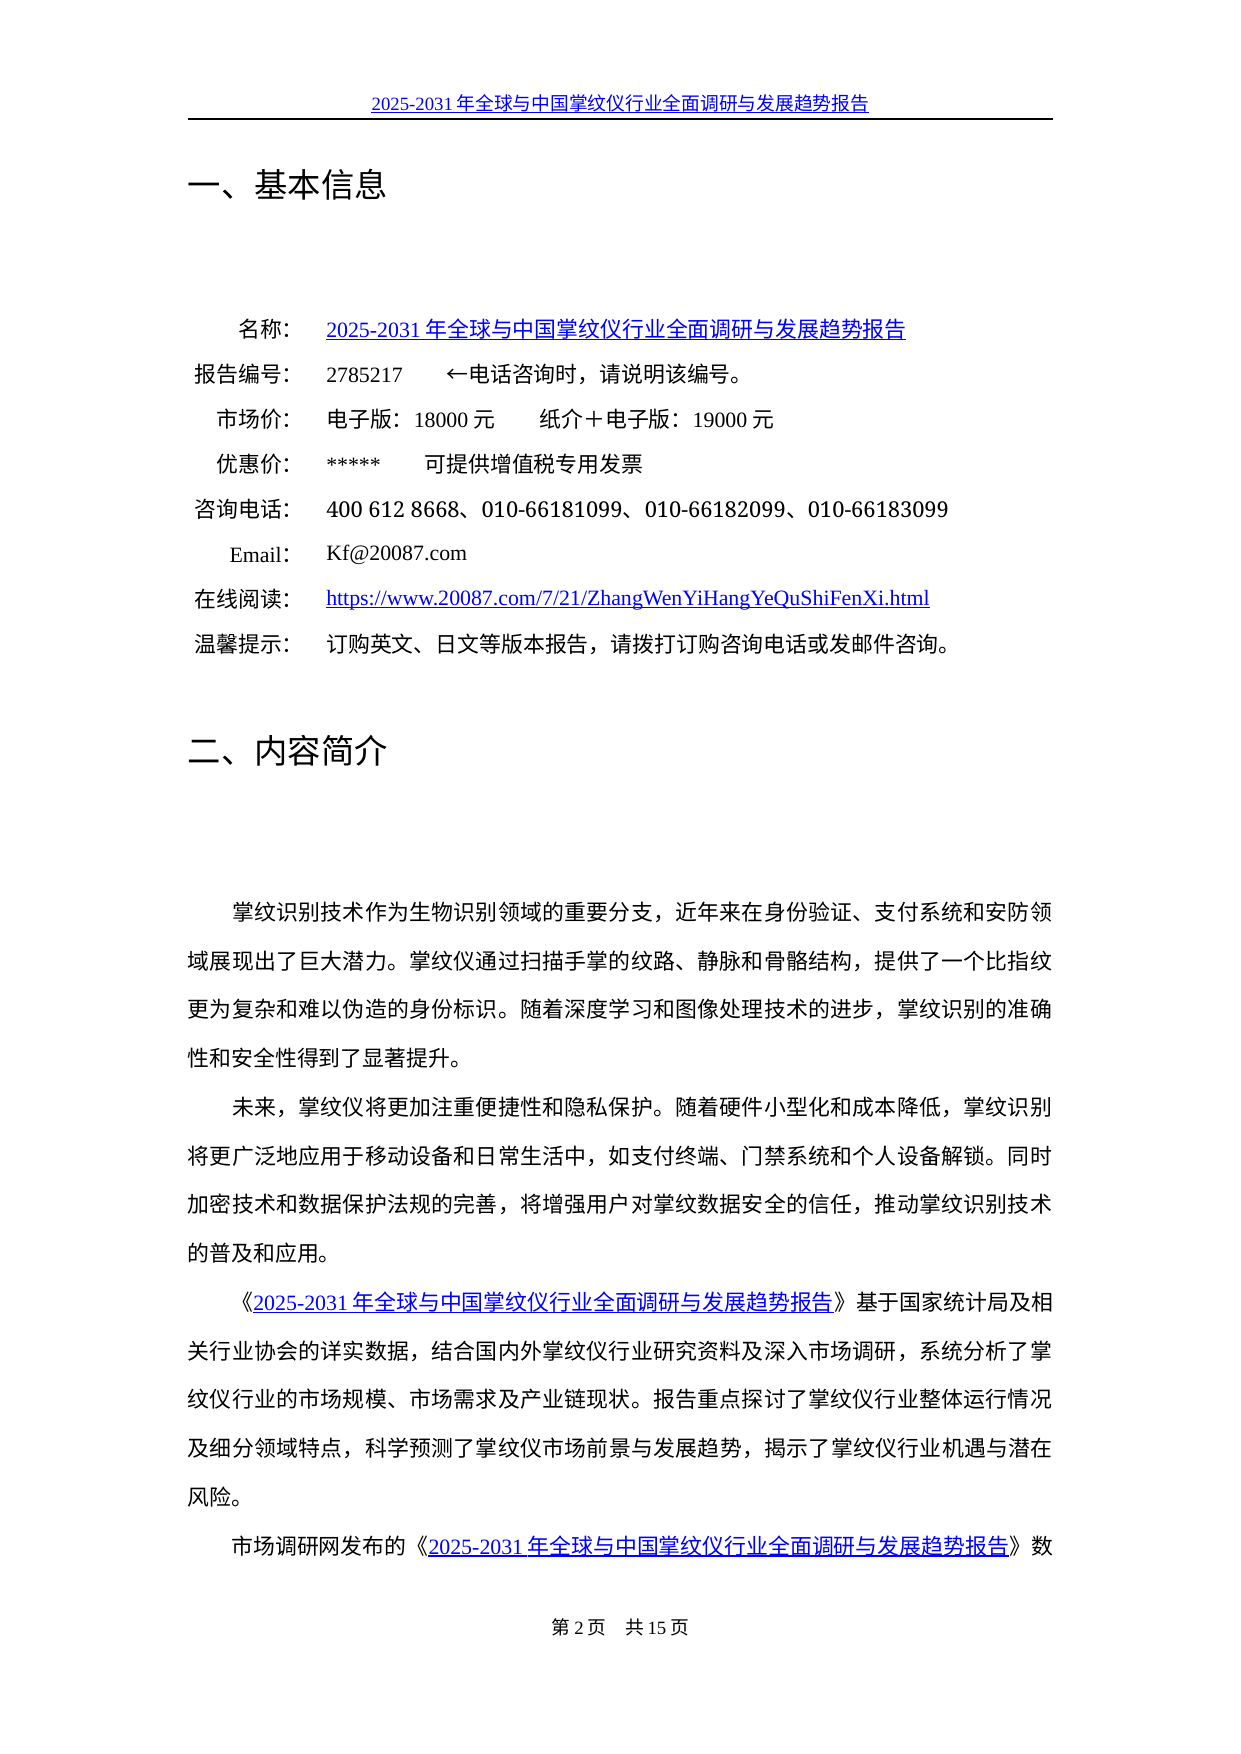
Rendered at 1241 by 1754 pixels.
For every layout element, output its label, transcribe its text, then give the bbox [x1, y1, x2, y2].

table_cell 咨询电话： [167, 492, 315, 537]
table_cell 在线阅读： [167, 582, 315, 627]
table_cell Email： [167, 537, 315, 582]
table_cell 报告编号： [167, 357, 315, 402]
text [187, 894, 1053, 1561]
table_cell 市场价： [167, 402, 315, 447]
table_cell ***** 可提供增值税专用发票 [315, 447, 1073, 492]
table_cell 订购英文、日文等版本报告，请拨打订购咨询电话或发邮件咨询。 [315, 627, 1073, 672]
title 一、基本信息 [187, 150, 1053, 215]
table_cell 优惠价： [167, 447, 315, 492]
table_cell Kf@20087.com [315, 537, 1073, 582]
table_cell [315, 582, 1073, 627]
table_cell 电子版：18000 元 纸介＋电子版：19000 元 [315, 402, 1073, 447]
table_header 2025-2031年全球与中国掌纹仪行业全面调研与发展趋势报告 [315, 312, 1073, 357]
table_header 名称： [167, 312, 315, 357]
table_cell 2785217 ←电话咨询时，请说明该编号。 [315, 357, 1073, 402]
title 二、内容简介 [187, 717, 1053, 782]
table_cell 温馨提示： [167, 627, 315, 672]
table_cell 400 612 8668、010-66181099、010-66182099、010-66183099 [315, 492, 1073, 537]
